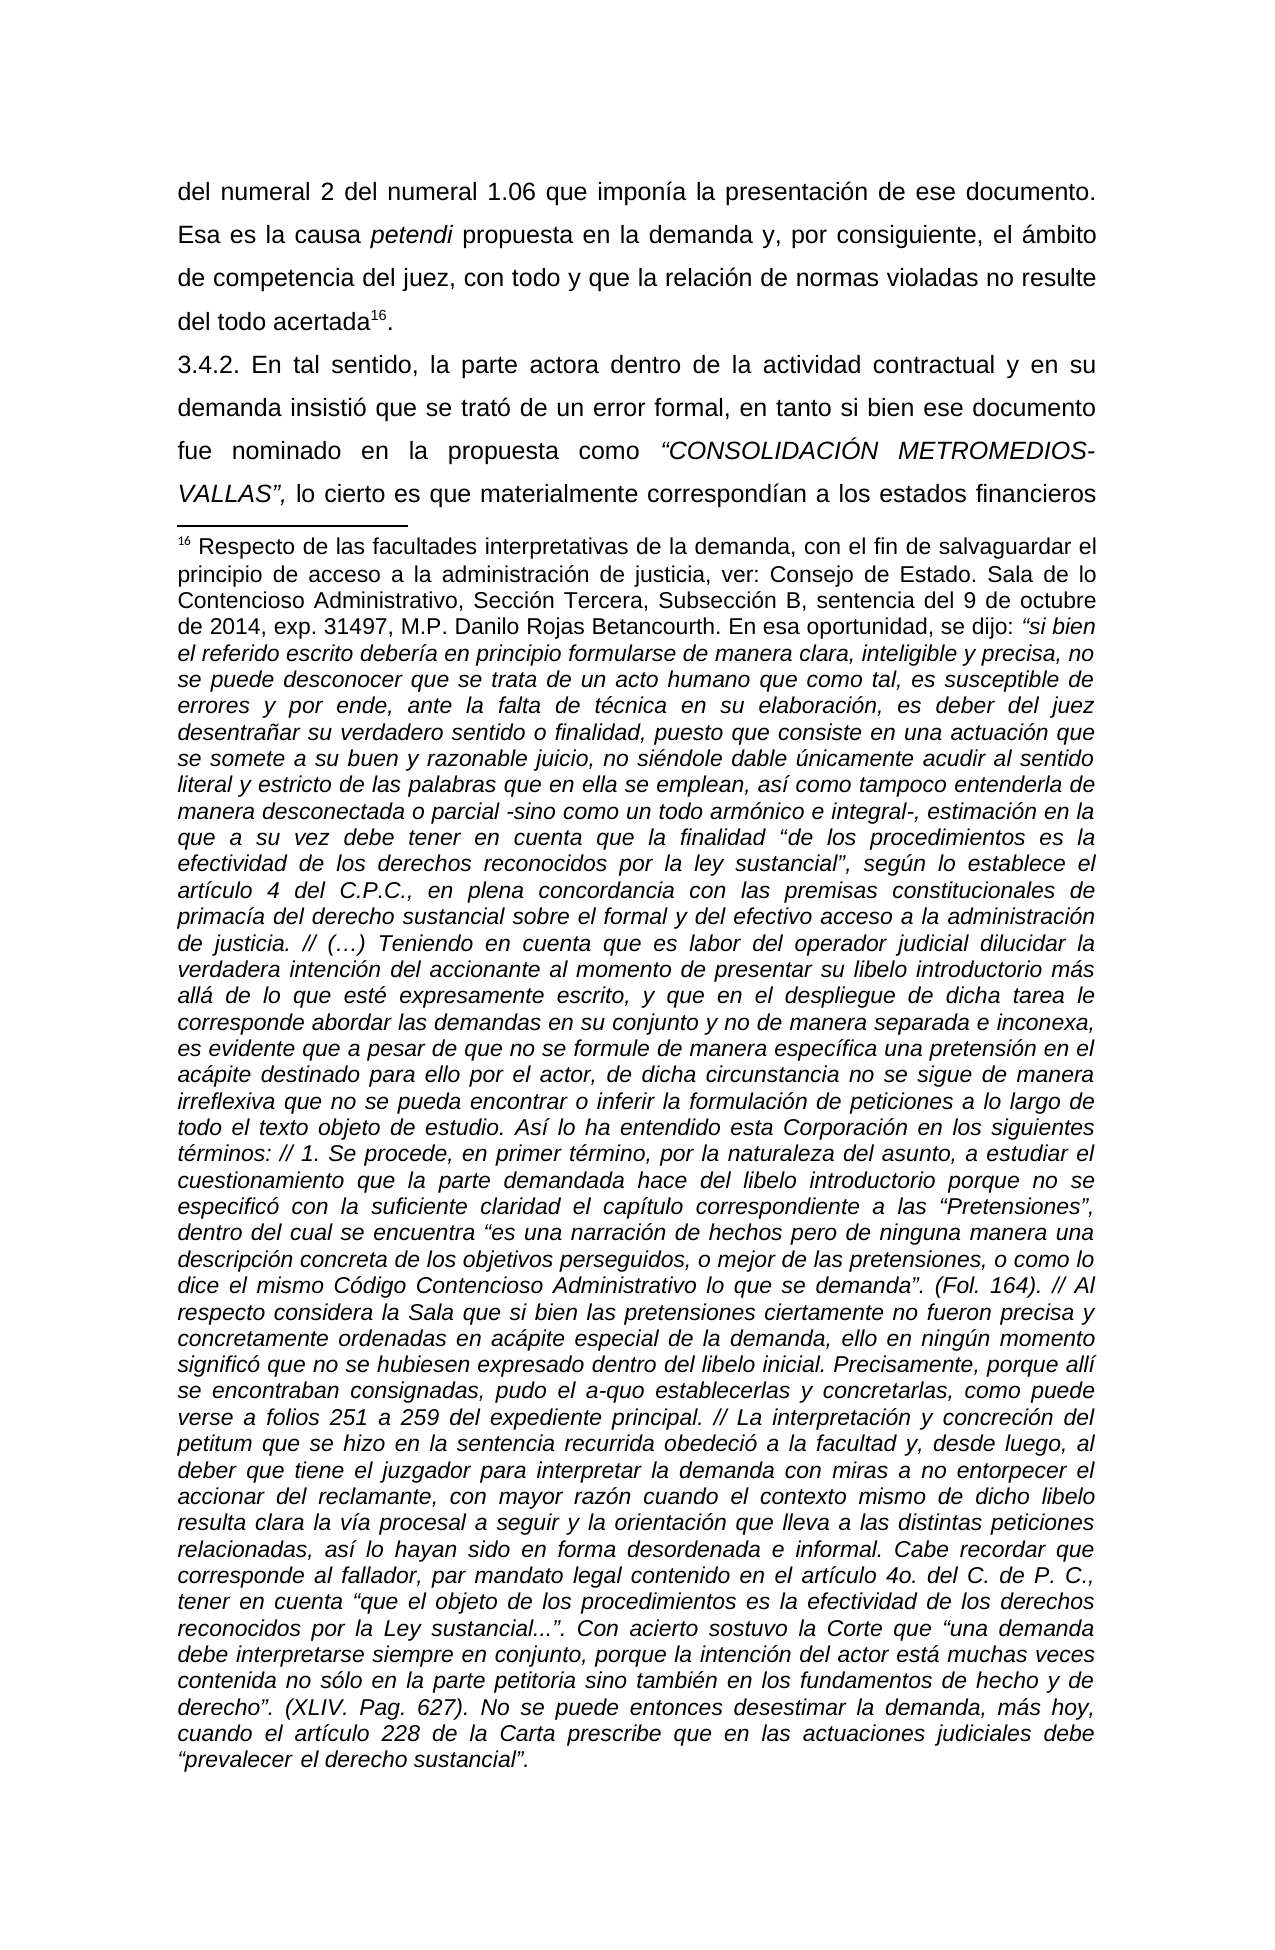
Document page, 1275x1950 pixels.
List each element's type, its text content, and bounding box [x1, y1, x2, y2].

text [177, 177, 1098, 335]
text 3.4.2. En tal sentido, la parte actora dentro de la actividad contractual y en su demanda insistió que se trató de un error formal, en tanto si bien ese documento fue nominado en la propuesta como “CONSOLIDACIÓN METROMEDIOS-VALLAS”, lo cierto es que materialmente correspondían a los estados financieros de la sociedad Vallas y Avisos Ltda., tal como lo corroboraban sus libros contables, su declaración de renta y la certificación de su revisora fiscal. Igualmente, advirtieron que en la evaluación jurídica se determinó que esos documentos cumplían las exigencias del pliego de condiciones. [177, 350, 1098, 508]
